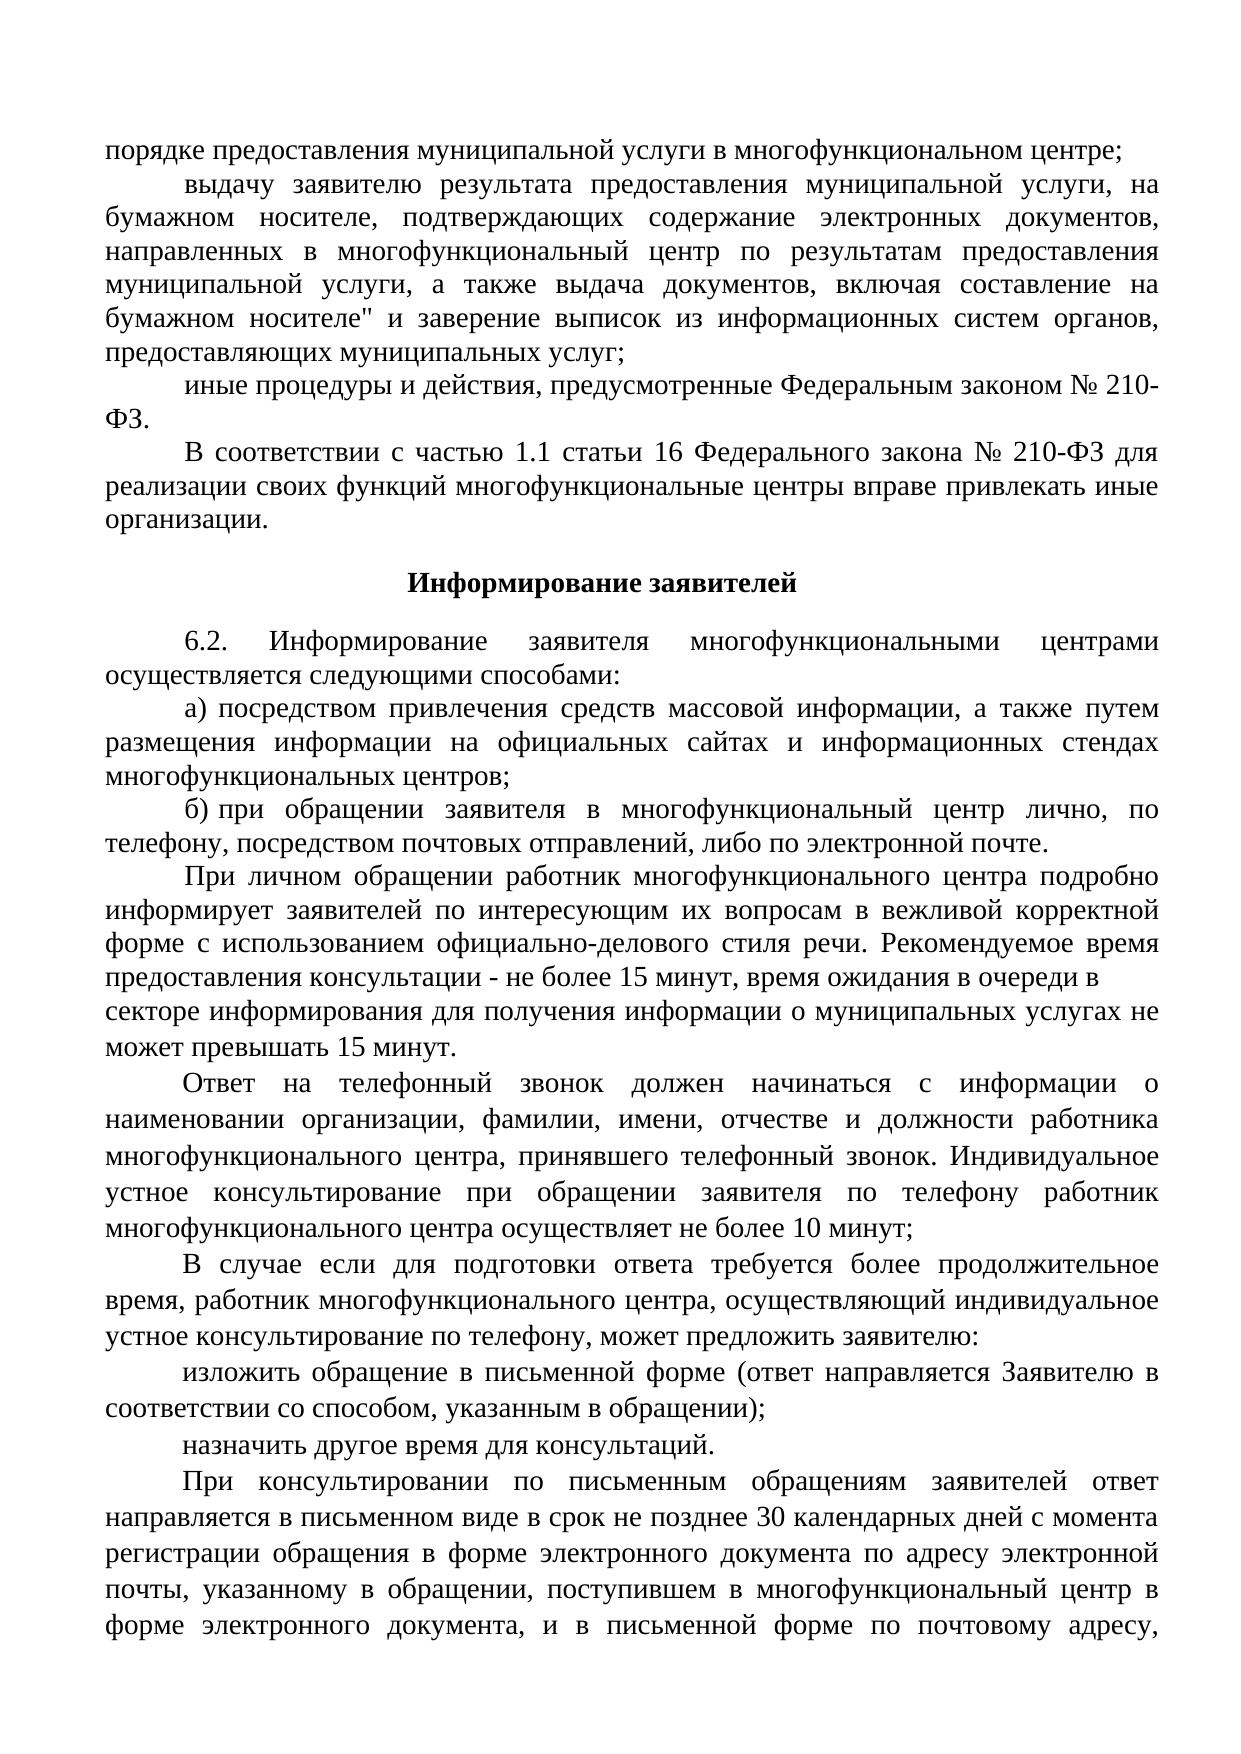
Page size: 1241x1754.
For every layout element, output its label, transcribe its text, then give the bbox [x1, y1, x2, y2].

text изложить обращение в письменной форме (ответ направляется Заявителю в соответствии со способом, указанным в обращении); [105, 1354, 1160, 1424]
text Ответ на телефонный звонок должен начинаться с информации о наименовании организации, фамилии, имени, отчестве и должности работника многофункционального центра, принявшего телефонный звонок. Индивидуальное устное консультирование при обращении заявителя по телефону работник многофункционального центра осуществляет не более 10 минут; [105, 1065, 1160, 1243]
text а) посредством привлечения средств массовой информации, а также путем размещения информации на официальных сайтах и информационных стендах многофункциональных центров; [105, 691, 1160, 792]
text 6.2. Информирование заявителя многофункциональными центрами осуществляется следующими способами: [105, 624, 1160, 691]
text выдачу заявителю результата предоставления муниципальной услуги, на бумажном носителе, подтверждающих содержание электронных документов, направленных в многофункциональный центр по результатам предоставления муниципальной услуги, а также выдача документов, включая составление на бумажном носителе" и заверение выписок из информационных систем органов, предоставляющих муниципальных услуг; [105, 166, 1160, 368]
text секторе информирования для получения информации о муниципальных услугах не может превышать 15 минут. [105, 993, 1160, 1063]
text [105, 133, 1160, 166]
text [105, 1463, 1160, 1641]
text В соответствии с частью 1.1 статьи 16 Федерального закона № 210-ФЗ для реализации своих функций многофункциональные центры вправе привлекать иные организации. [105, 435, 1160, 535]
text иные процедуры и действия, предусмотренные Федеральным законом № 210-ФЗ. [105, 368, 1160, 435]
text Информирование заявителей [407, 569, 1160, 598]
text При личном обращении работник многофункционального центра подробно информирует заявителей по интересующим их вопросам в вежливой корректной форме с использованием официально-делового стиля речи. Рекомендуемое время предоставления консультации - не более 15 минут, время ожидания в очереди в [105, 859, 1160, 993]
text назначить другое время для консультаций. [105, 1427, 1160, 1460]
text б) при обращении заявителя в многофункциональный центр лично, по телефону, посредством почтовых отправлений, либо по электронной почте. [105, 792, 1160, 859]
text В случае если для подготовки ответа требуется более продолжительное время, работник многофункционального центра, осуществляющий индивидуальное устное консультирование по телефону, может предложить заявителю: [105, 1246, 1160, 1352]
